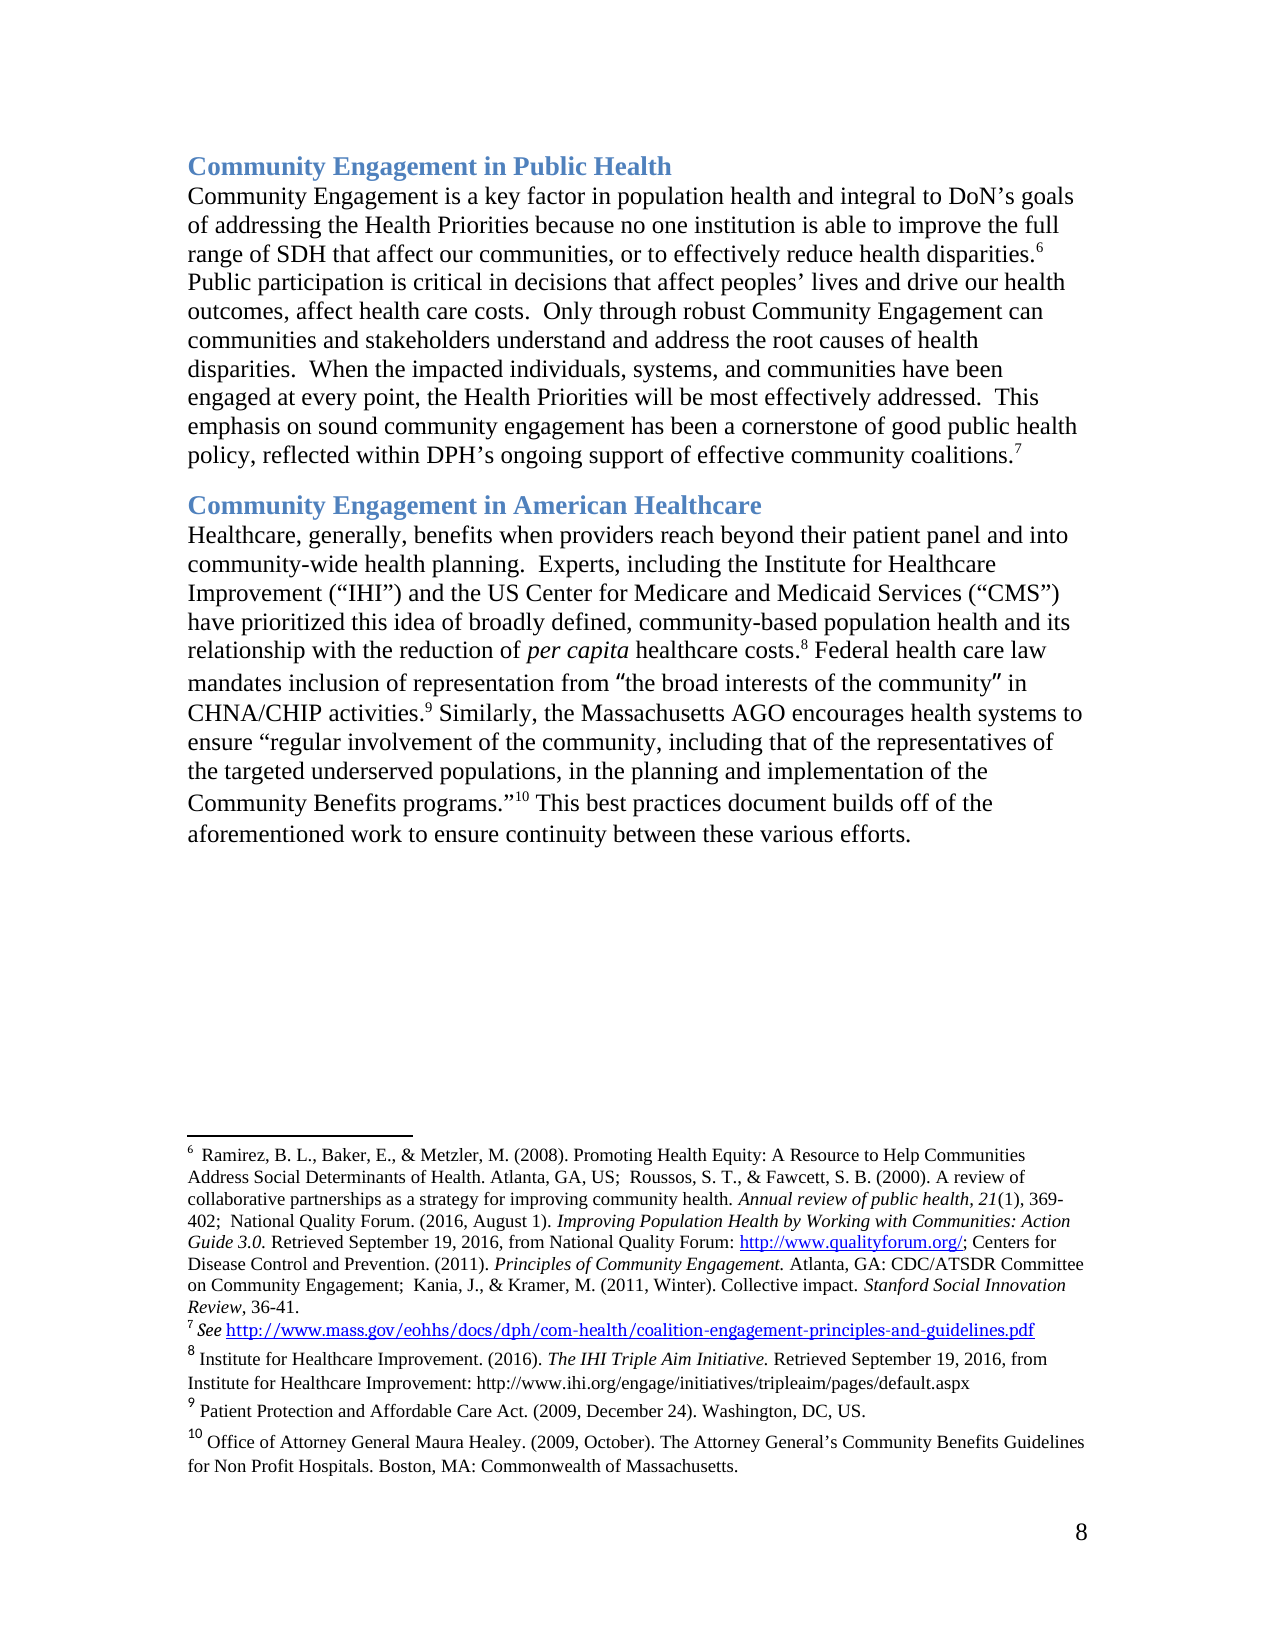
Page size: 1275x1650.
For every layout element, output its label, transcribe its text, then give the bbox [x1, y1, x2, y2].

subtitle Community Engagement in American Healthcare [187, 489, 1087, 521]
text Community Engagement is a key factor in population health and integral to DoN’s goals of addressing the Health Priorities because no one institution is able to improve the full range of SDH that affect our communities, or to effectively reduce health disparities. Public participation is critical in decisions that affect peoples’ lives and drive our health outcomes, affect health care costs. Only through robust Community Engagement can communities and stakeholders understand and address the root causes of health disparities. When the impacted individuals, systems, and communities have been engaged at every point, the Health Priorities will be most effectively addressed. This emphasis on sound community engagement has been a cornerstone of good public health policy, reflected within DPH’s ongoing support of effective community coalitions. [187, 181, 1087, 469]
subtitle Community Engagement in Public Health [187, 150, 1087, 181]
text Healthcare, generally, benefits when providers reach beyond their patient panel and into community-wide health planning. Experts, including the Institute for Healthcare Improvement (“IHI”) and the US Center for Medicare and Medicaid Services (“CMS”) have prioritized this idea of broadly defined, community-based population health and its relationship with the reduction of per capita healthcare costs. Federal health care law mandates inclusion of representation from “the broad interests of the community” in CHNA/CHIP activities. Similarly, the Massachusetts AGO encourages health systems to ensure “regular involvement of the community, including that of the representatives of the targeted underserved populations, in the planning and implementation of the Community Benefits programs.” This best practices document builds off of the aforementioned work to ensure continuity between these various efforts. [187, 521, 1087, 847]
